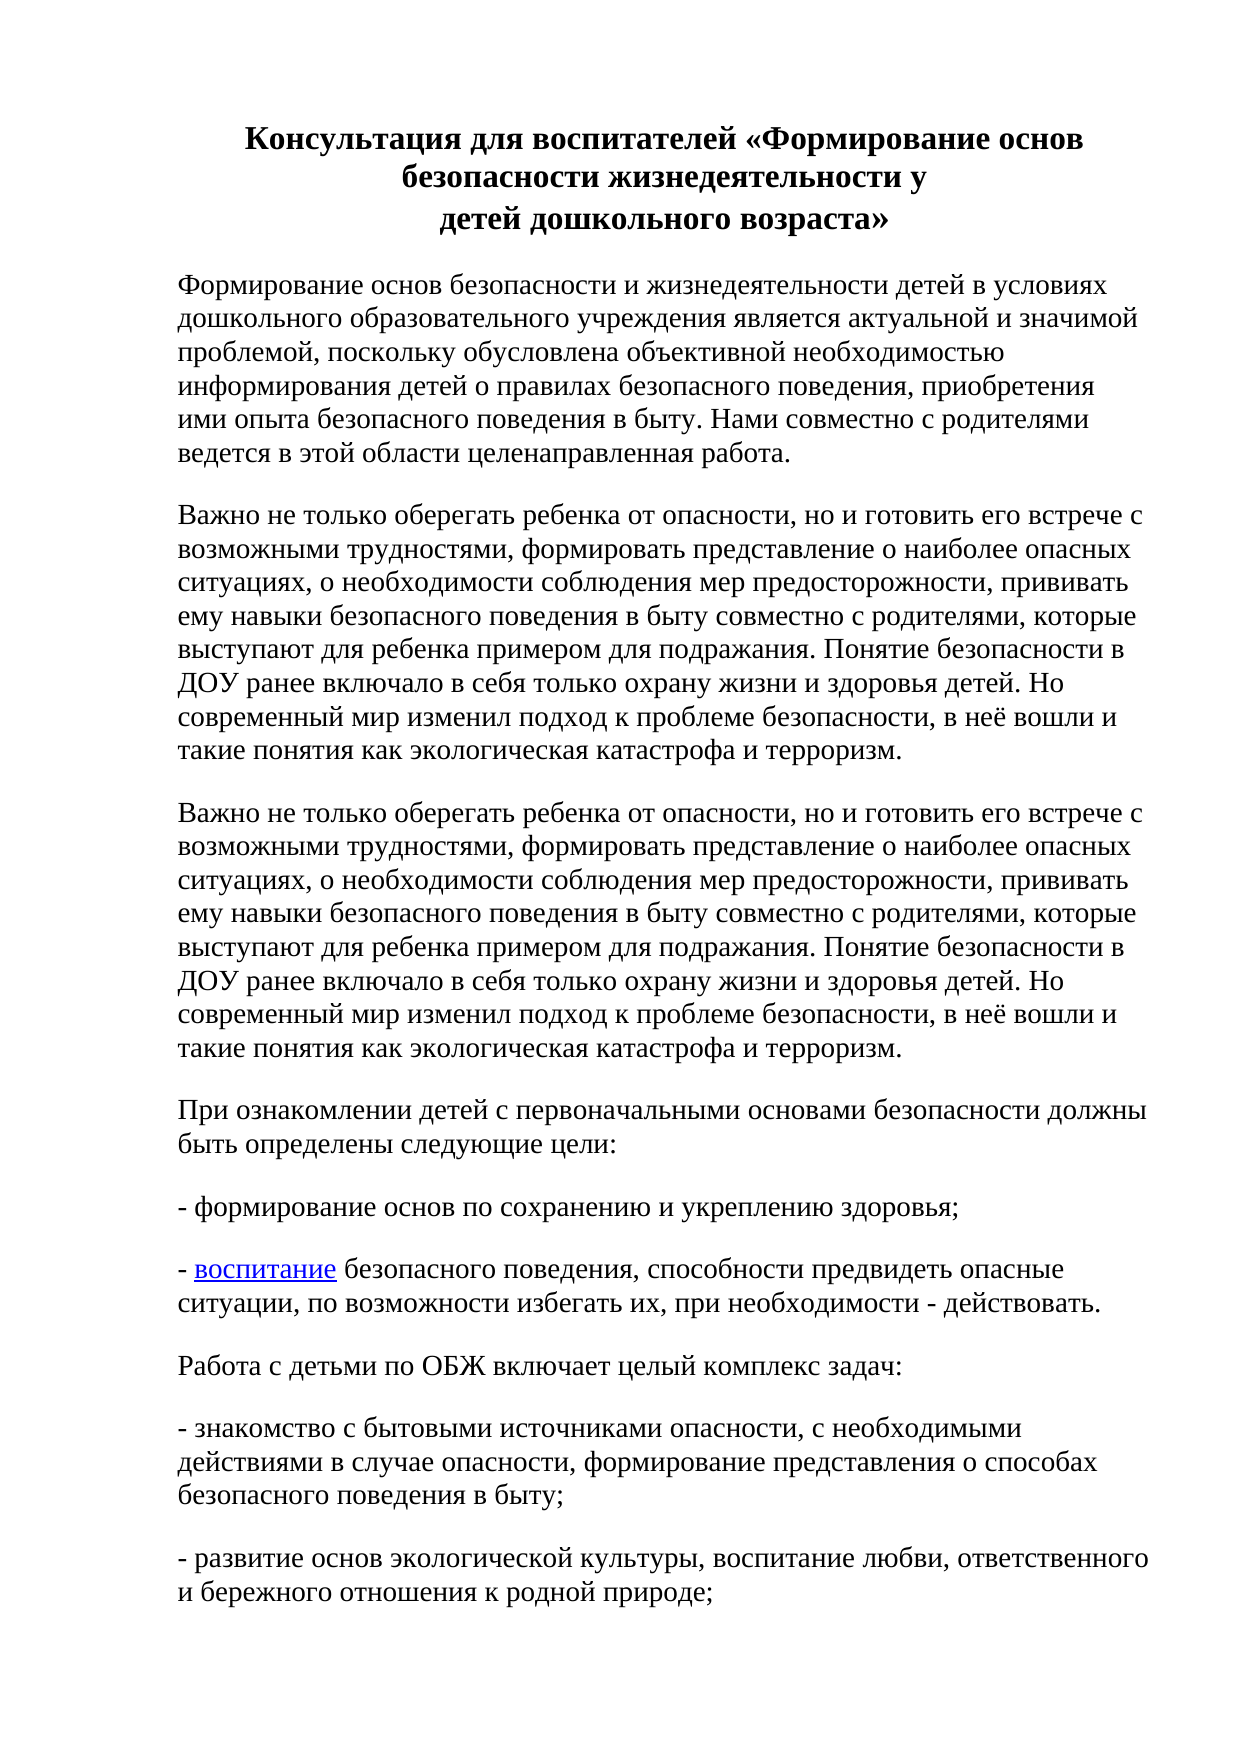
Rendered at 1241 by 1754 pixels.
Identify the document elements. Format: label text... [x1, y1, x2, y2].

text Важно не только оберегать ребенка от опасности, но и готовить его встрече с возможными трудностями, формировать представление о наиболее опасных ситуациях, о необходимости соблюдения мер предосторожности, прививать ему навыки безопасного поведения в быту совместно с родителями, которые выступают для ребенка примером для подражания. Понятие безопасности в ДОУ ранее включало в себя только охрану жизни и здоровья детей. Но современный мир изменил подход к проблеме безопасности, в неё вошли и такие понятия как экологическая катастрофа и терроризм. [177, 795, 1152, 1063]
text - формирование основ по сохранению и укреплению здоровья; [177, 1189, 1152, 1222]
text Консультация для воспитателей «Формирование основ безопасности жизнедеятельности у детей дошкольного возраста» [177, 118, 1152, 238]
text Важно не только оберегать ребенка от опасности, но и готовить его встрече с возможными трудностями, формировать представление о наиболее опасных ситуациях, о необходимости соблюдения мер предосторожности, прививать ему навыки безопасного поведения в быту совместно с родителями, которые выступают для ребенка примером для подражания. Понятие безопасности в ДОУ ранее включало в себя только охрану жизни и здоровья детей. Но современный мир изменил подход к проблеме безопасности, в неё вошли и такие понятия как экологическая катастрофа и терроризм. [177, 497, 1152, 766]
text - знакомство с бытовыми источниками опасности, с необходимыми действиями в случае опасности, формирование представления о способах безопасного поведения в быту; [177, 1410, 1152, 1511]
text - развитие основ экологической культуры, воспитание любви, ответственного и бережного отношения к родной природе; [177, 1540, 1152, 1607]
text Работа с детьми по ОБЖ включает целый комплекс задач: [177, 1348, 1152, 1381]
text Формирование основ безопасности и жизнедеятельности детей в условиях дошкольного образовательного учреждения является актуальной и значимой проблемой, поскольку обусловлена объективной необходимостью информирования детей о правилах безопасного поведения, приобретения ими опыта безопасного поведения в быту. Нами совместно с родителями ведется в этой области целенаправленная работа. [177, 267, 1152, 468]
text При ознакомлении детей с первоначальными основами безопасности должны быть определены следующие цели: [177, 1092, 1152, 1159]
text - воспитание безопасного поведения, способности предвидеть опасные ситуации, по возможности избегать их, при необходимости - действовать. [177, 1251, 1152, 1318]
